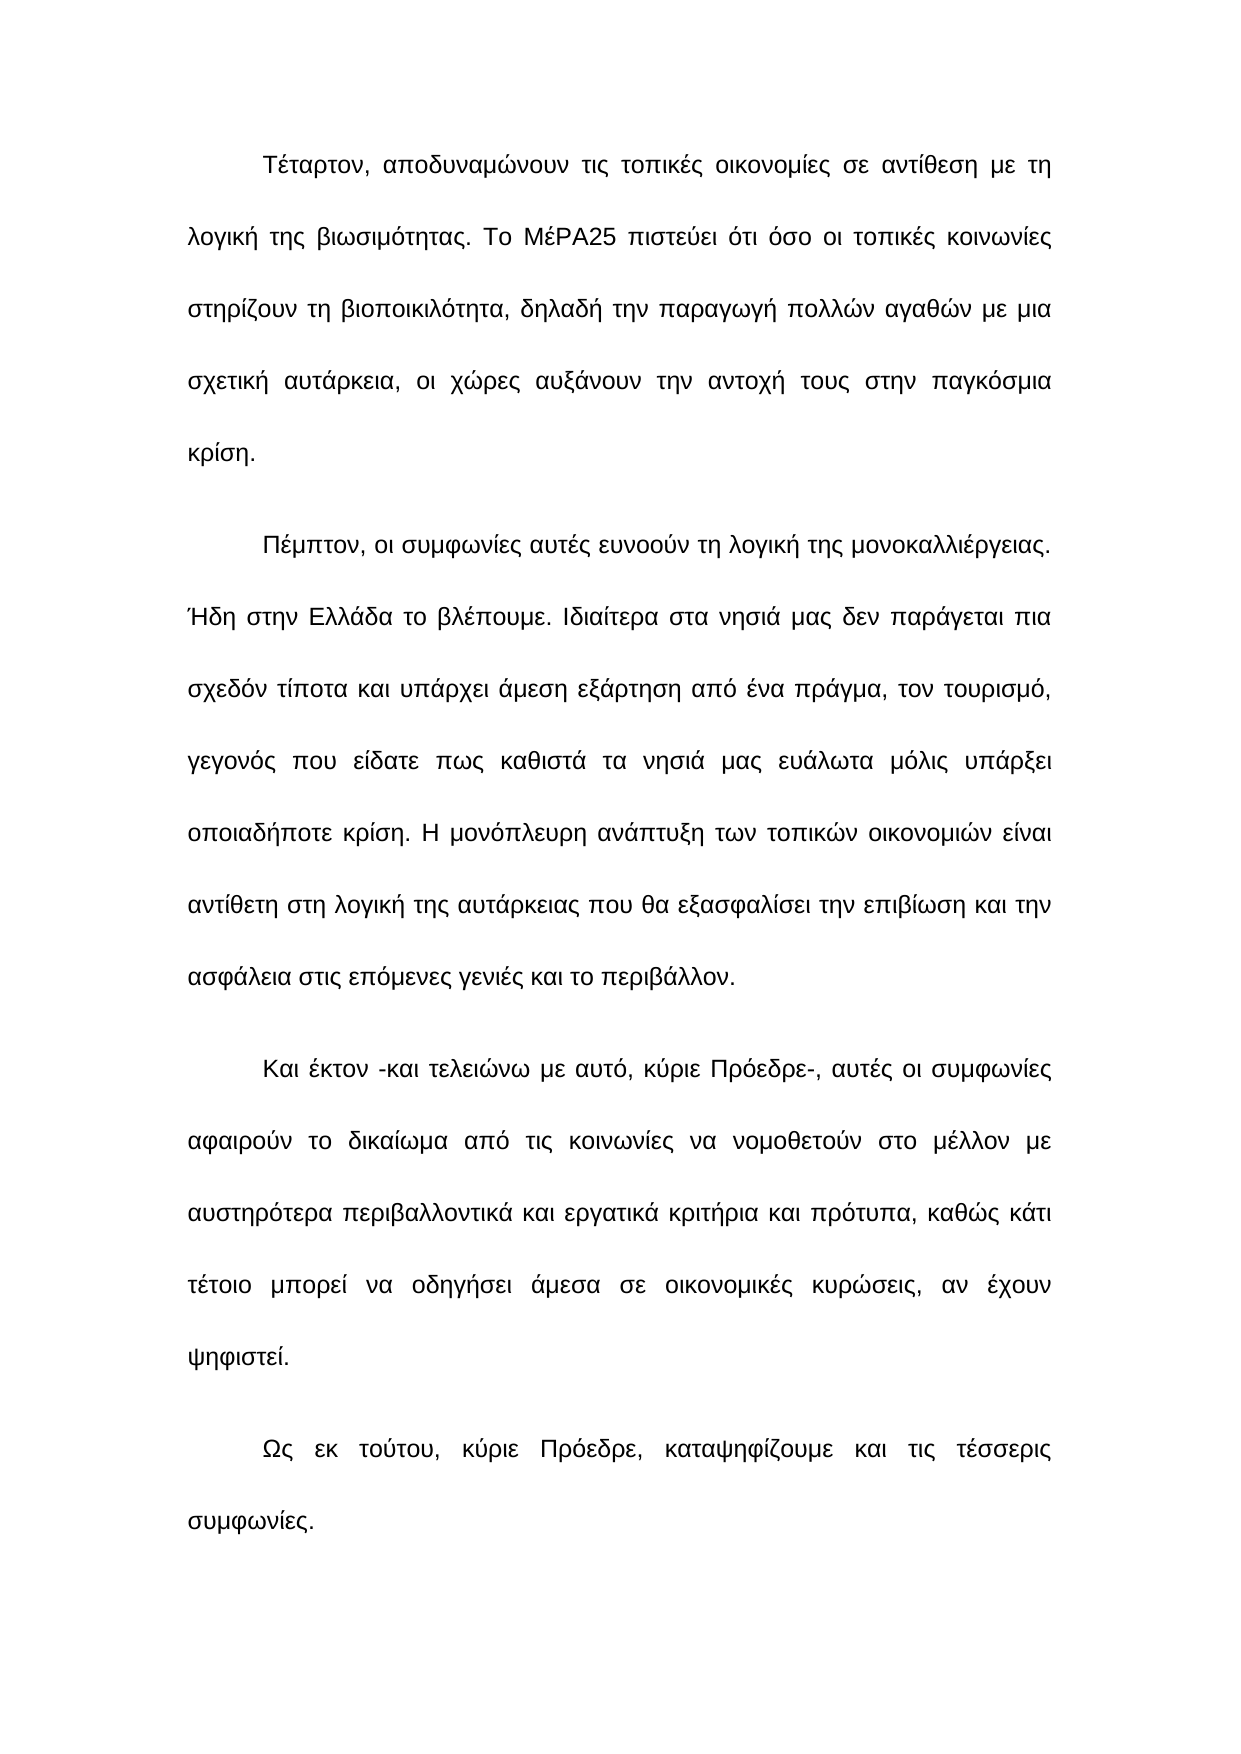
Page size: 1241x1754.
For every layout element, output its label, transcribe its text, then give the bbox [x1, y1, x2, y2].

text Και έκτον -και τελειώνω με αυτό, κύριε Πρόεδρε-, αυτές οι συμφωνίες αφαιρούν το δικαίωμα από τις κοινωνίες να νομοθετούν στο μέλλον με αυστηρότερα περιβαλλοντικά και εργατικά κριτήρια και πρότυπα, καθώς κάτι τέτοιο μπορεί να οδηγήσει άμεσα σε οικονομικές κυρώσεις, αν έχουν ψηφιστεί. [187, 1054, 1053, 1370]
text Πέμπτον, οι συμφωνίες αυτές ευνοούν τη λογική της μονοκαλλιέργειας. Ήδη στην Ελλάδα το βλέπουμε. Ιδιαίτερα στα νησιά μας δεν παράγεται πια σχεδόν τίποτα και υπάρχει άμεση εξάρτηση από ένα πράγμα, τον τουρισμό, γεγονός που είδατε πως καθιστά τα νησιά μας ευάλωτα μόλις υπάρξει οποιαδήποτε κρίση. Η μονόπλευρη ανάπτυξη των τοπικών οικονομιών είναι αντίθετη στη λογική της αυτάρκειας που θα εξασφαλίσει την επιβίωση και την ασφάλεια στις επόμενες γενιές και το περιβάλλον. [187, 530, 1053, 990]
text Τέταρτον, αποδυναμώνουν τις τοπικές οικονομίες σε αντίθεση με τη λογική της βιωσιμότητας. Το ΜέΡΑ25 πιστεύει ότι όσο οι τοπικές κοινωνίες στηρίζουν τη βιοποικιλότητα, δηλαδή την παραγωγή πολλών αγαθών με μια σχετική αυτάρκεια, οι χώρες αυξάνουν την αντοχή τους στην παγκόσμια κρίση. [187, 150, 1053, 466]
text Ως εκ τούτου, κύριε Πρόεδρε, καταψηφίζουμε και τις τέσσερις συμφωνίες. [187, 1434, 1053, 1535]
